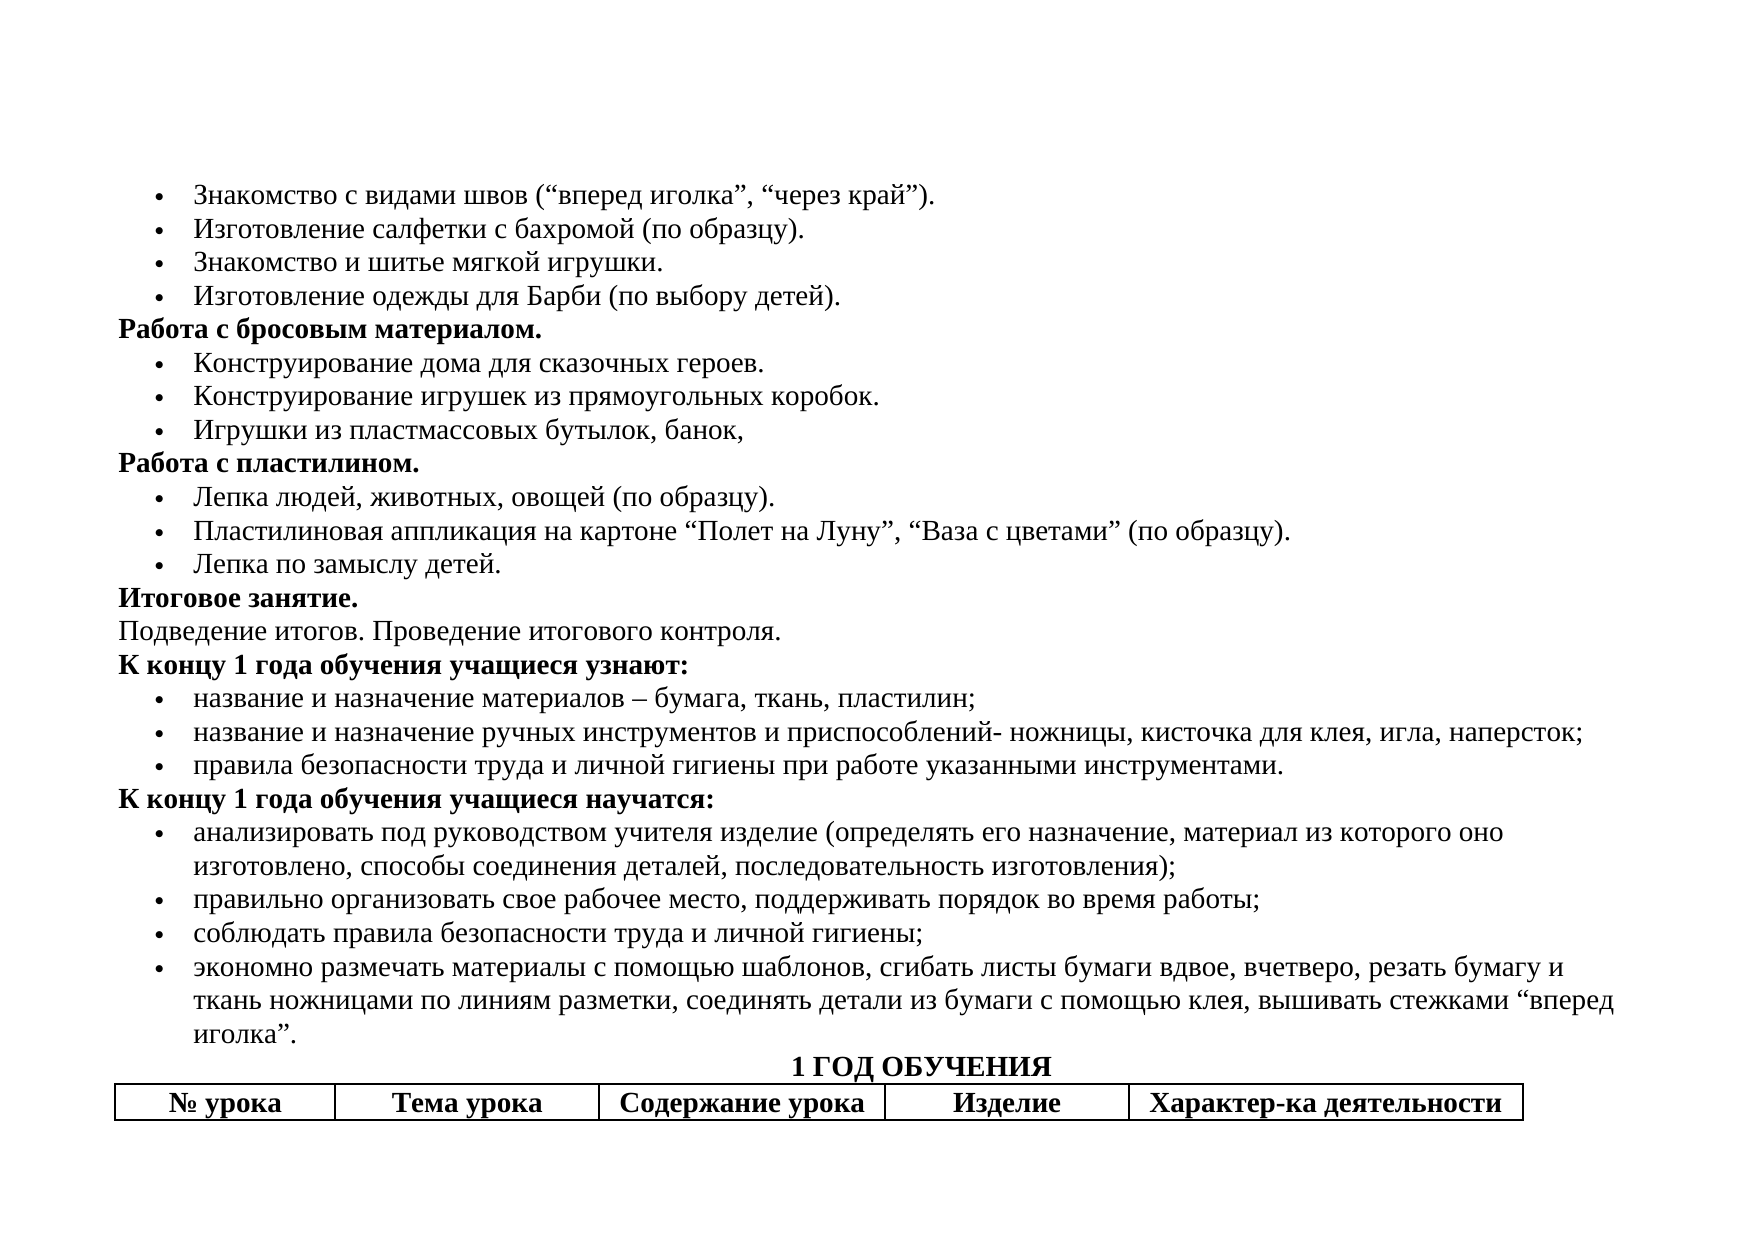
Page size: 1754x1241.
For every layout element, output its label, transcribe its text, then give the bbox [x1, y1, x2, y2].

list Конструирование дома для сказочных героев. [156, 345, 1636, 378]
table_header Изделие [886, 1085, 1128, 1118]
text Работа с пластилином. [118, 446, 1636, 479]
text К концу 1 года обучения учащиеся узнают: [118, 647, 1636, 680]
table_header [1130, 1085, 1522, 1118]
list Знакомство с видами швов (“вперед иголка”, “через край”). [156, 177, 1636, 211]
list соблюдать правила безопасности труда и личной гигиены; [156, 915, 1636, 949]
list название и назначение материалов – бумага, ткань, пластилин; [156, 680, 1636, 714]
table_header Содержание урока [600, 1085, 884, 1118]
list название и назначение ручных инструментов и приспособлений- ножницы, кисточка для клея, игла, наперсток; [156, 714, 1636, 747]
list Знакомство и шитье мягкой игрушки. [156, 244, 1636, 278]
list Лепка людей, животных, овощей (по образцу). [156, 479, 1636, 513]
list Изготовление салфетки с бахромой (по образцу). [156, 211, 1636, 244]
table_header № урока [116, 1085, 334, 1118]
list правильно организовать свое рабочее место, поддерживать порядок во время работы; [156, 882, 1636, 915]
list Лепка по замыслу детей. [156, 546, 1636, 580]
text Подведение итогов. Проведение итогового контроля. [118, 613, 1636, 647]
list Игрушки из пластмассовых бутылок, банок, [156, 412, 1636, 446]
list Изготовление одежды для Барби (по выбору детей). [156, 278, 1636, 311]
list Конструирование игрушек из прямоугольных коробок. [156, 378, 1636, 412]
text К концу 1 года обучения учащиеся научатся: [118, 781, 1636, 814]
text Итоговое занятие. [118, 580, 1636, 613]
table_header Тема урока [336, 1085, 598, 1118]
text Работа с бросовым материалом. [118, 311, 1636, 345]
list Пластилиновая аппликация на картоне “Полет на Луну”, “Ваза с цветами” (по образцу). [156, 513, 1636, 546]
text 1 ГОД ОБУЧЕНИЯ [118, 1049, 1636, 1083]
list анализировать под руководством учителя изделие (определять его назначение, материал из которого оно изготовлено, способы соединения деталей, последовательность изготовления); [156, 814, 1636, 882]
list экономно размечать материалы с помощью шаблонов, сгибать листы бумаги вдвое, вчетверо, резать бумагу и ткань ножницами по линиям разметки, соединять детали из бумаги с помощью клея, вышивать стежками “вперед иголка”. [156, 949, 1636, 1049]
list правила безопасности труда и личной гигиены при работе указанными инструментами. [156, 747, 1636, 781]
